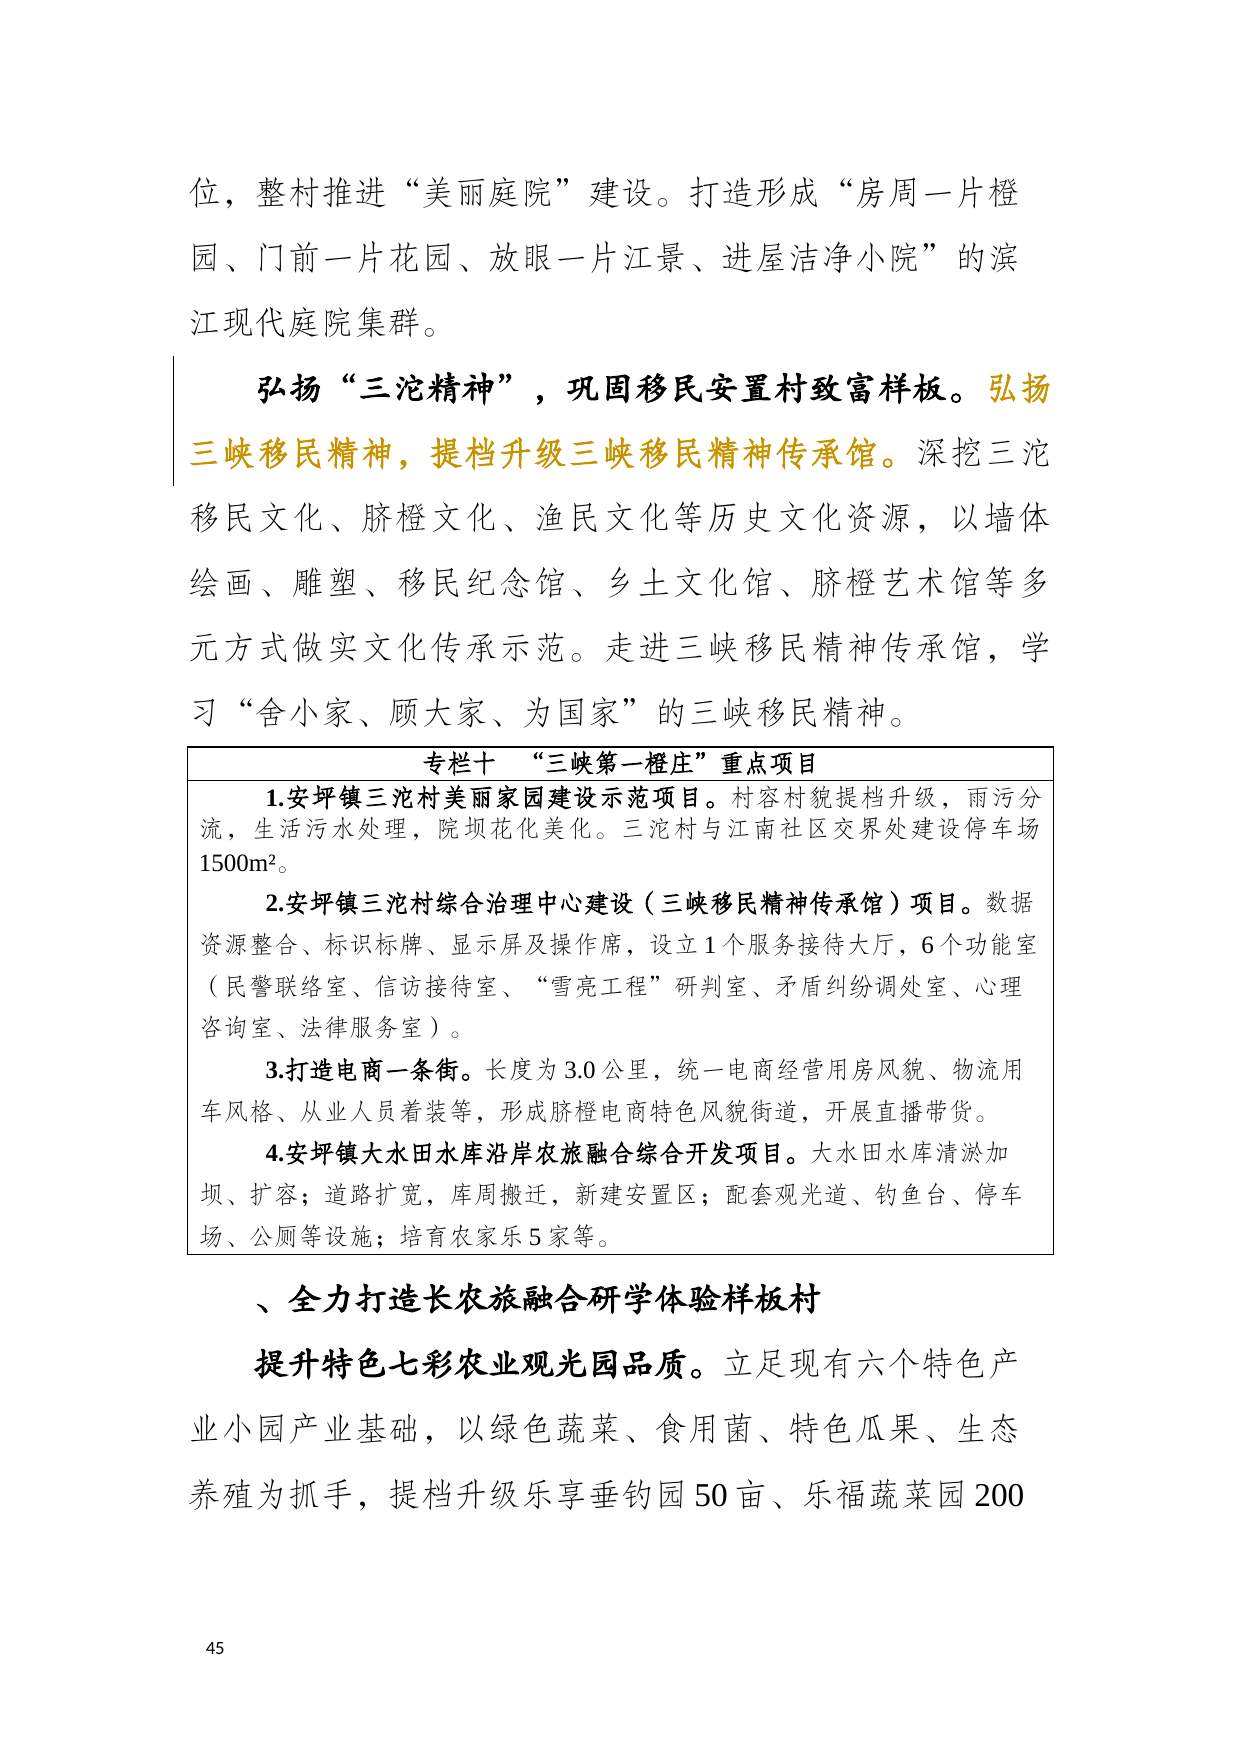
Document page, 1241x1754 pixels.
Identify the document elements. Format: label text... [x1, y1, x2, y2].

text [187, 161, 1053, 356]
table_cell 1.安坪镇三沱村美丽家园建设示范项目。村容村貌提档升级，雨污分流，生活污水处理，院坝花化美化。三沱村与江南社区交界处建设停车场1500m²。 2.安坪镇三沱村综合治理中心建设（三峡移民精神传承馆）项目。数据资源整合、标识标牌、显示屏及操作席，设立1个服务接待大厅，6个功能室（民警联络室、信访接待室、“雪亮工程”研判室、矛盾纠纷调处室、心理咨询室、法律服务室）。 3.打造电商一条街。长度为3.0公里，统一电商经营用房风貌、物流用车风格、从业人员着装等，形成脐橙电商特色风貌街道，开展直播带货。 4.安坪镇大水田水库沿岸农旅融合综合开发项目。大水田水库清淤加坝、扩容；道路扩宽，库周搬迁，新建安置区；配套观光道、钓鱼台、停车场、公厕等设施；培育农家乐5家等。 [188, 781, 1053, 1253]
table_header 专栏十 “三峡第一橙庄”重点项目 [188, 748, 1053, 780]
subtitle 四、全力打造长凼农旅融合研学体验样板村 [187, 1267, 1053, 1332]
text 弘扬“三沱精神”，巩固移民安置村致富样板。弘扬三峡移民精神，提档升级三峡移民精神传承馆。深挖三沱移民文化、脐橙文化、渔民文化等历史文化资源，以墙体绘画、雕塑、移民纪念馆、乡土文化馆、脐橙艺术馆等多元方式做实文化传承示范。走进三峡移民精神传承馆，学习“舍小家、顾大家、为国家”的三峡移民精神。 [187, 356, 1053, 746]
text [187, 1332, 1053, 1527]
